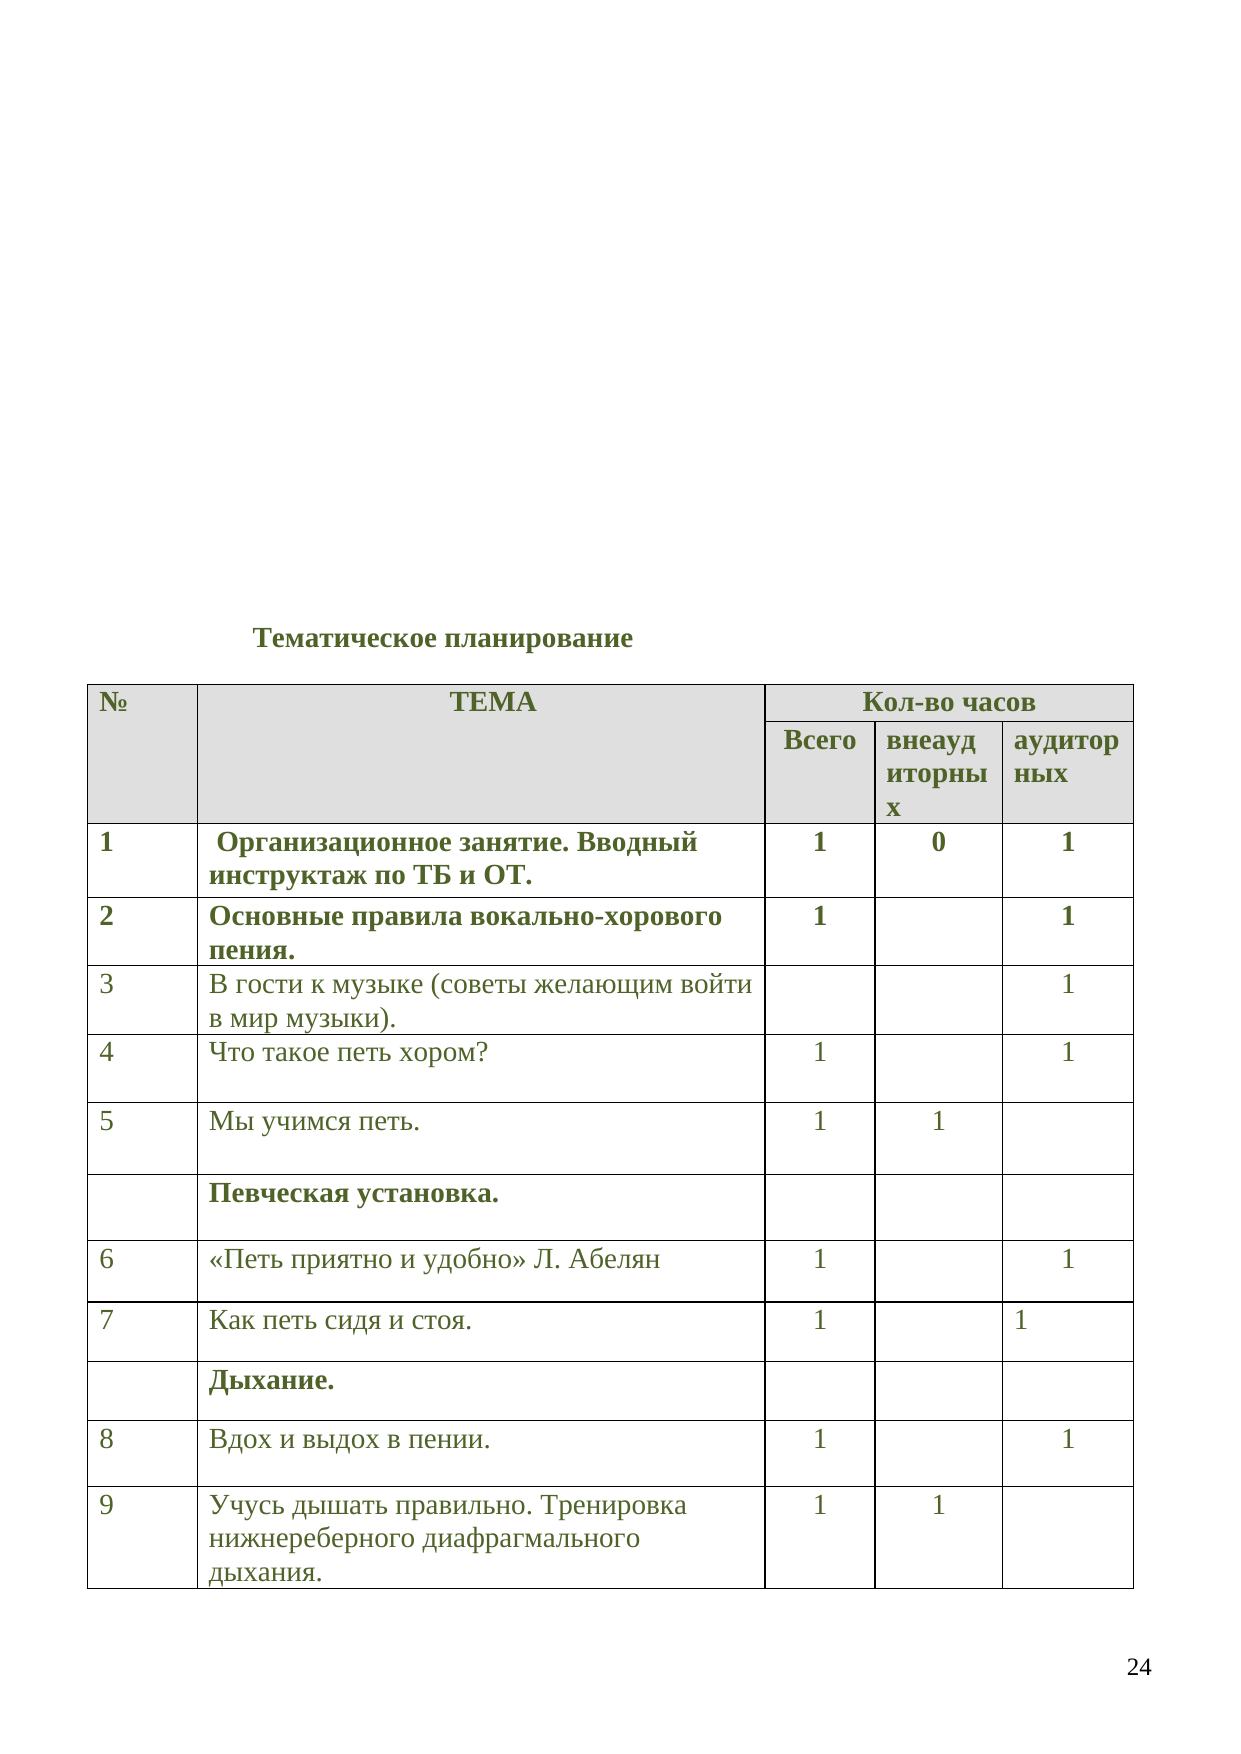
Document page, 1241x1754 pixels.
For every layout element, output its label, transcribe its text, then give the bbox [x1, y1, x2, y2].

table_header № [88, 685, 197, 823]
table_cell 5 [88, 1103, 197, 1174]
table_cell Организационное занятие. Вводный инструктаж по ТБ и ОТ. [198, 824, 764, 897]
table_cell [876, 898, 1002, 965]
table_cell В гости к музыке (советы желающим войти в мир музыки). [198, 966, 764, 1033]
table_cell 1 [766, 1241, 874, 1301]
table_header Кол-во часов [766, 685, 1133, 721]
table_cell 1 [1003, 1241, 1133, 1301]
table_cell 1 [1003, 966, 1133, 1033]
table_cell Как петь сидя и стоя. [198, 1303, 764, 1361]
table_cell 7 [88, 1303, 197, 1361]
table_cell Дыхание. [198, 1362, 764, 1420]
table_cell Учусь дышать правильно. Тренировка нижнереберного диафрагмального дыхания. [198, 1487, 764, 1588]
table_cell [766, 966, 874, 1033]
table_cell [88, 1362, 197, 1420]
table_cell [876, 1175, 1002, 1240]
table_cell Мы учимся петь. [198, 1103, 764, 1174]
table_cell [876, 966, 1002, 1033]
table_cell 1 [766, 824, 874, 897]
table_cell [1003, 1362, 1133, 1420]
text Тематическое планирование [252, 621, 1152, 654]
table_cell [876, 1303, 1002, 1361]
table_cell [1003, 1175, 1133, 1240]
table_cell [876, 1035, 1002, 1102]
table_cell [766, 1362, 874, 1420]
table_cell Что такое петь хором? [198, 1035, 764, 1102]
table_cell внеаудиторных [876, 722, 1002, 823]
table_cell 1 [766, 898, 874, 965]
table_cell 1 [766, 1103, 874, 1174]
table_cell 1 [1003, 1035, 1133, 1102]
table_cell 2 [88, 898, 197, 965]
table_cell «Петь приятно и удобно» Л. Абелян [198, 1241, 764, 1301]
table_cell [876, 1421, 1002, 1486]
table_cell аудиторных [1003, 722, 1133, 823]
table_cell 1 [876, 1487, 1002, 1588]
table_cell 1 [766, 1487, 874, 1588]
table_cell [88, 1175, 197, 1240]
table_cell 1 [1003, 1421, 1133, 1486]
table_cell 1 [1003, 824, 1133, 897]
table_cell Основные правила вокально-хорового пения. [198, 898, 764, 965]
table_cell Всего [766, 722, 874, 823]
table_cell 9 [88, 1487, 197, 1588]
table_cell Певческая установка. [198, 1175, 764, 1240]
table_cell 1 [1003, 1303, 1133, 1361]
table_cell 0 [876, 824, 1002, 897]
table_cell 6 [88, 1241, 197, 1301]
table_header ТЕМА [198, 685, 764, 823]
table_cell 4 [88, 1035, 197, 1102]
table_cell 1 [766, 1303, 874, 1361]
table_cell [1003, 1487, 1133, 1588]
table_cell 1 [876, 1103, 1002, 1174]
table_cell [1003, 1103, 1133, 1174]
table_cell [876, 1362, 1002, 1420]
table_cell Вдох и выдох в пении. [198, 1421, 764, 1486]
table_cell 1 [1003, 898, 1133, 965]
table_cell 1 [88, 824, 197, 897]
table_cell 1 [766, 1421, 874, 1486]
table_cell 8 [88, 1421, 197, 1486]
table_cell 3 [88, 966, 197, 1033]
table_cell [876, 1241, 1002, 1301]
table_cell [766, 1175, 874, 1240]
table_cell 1 [766, 1035, 874, 1102]
